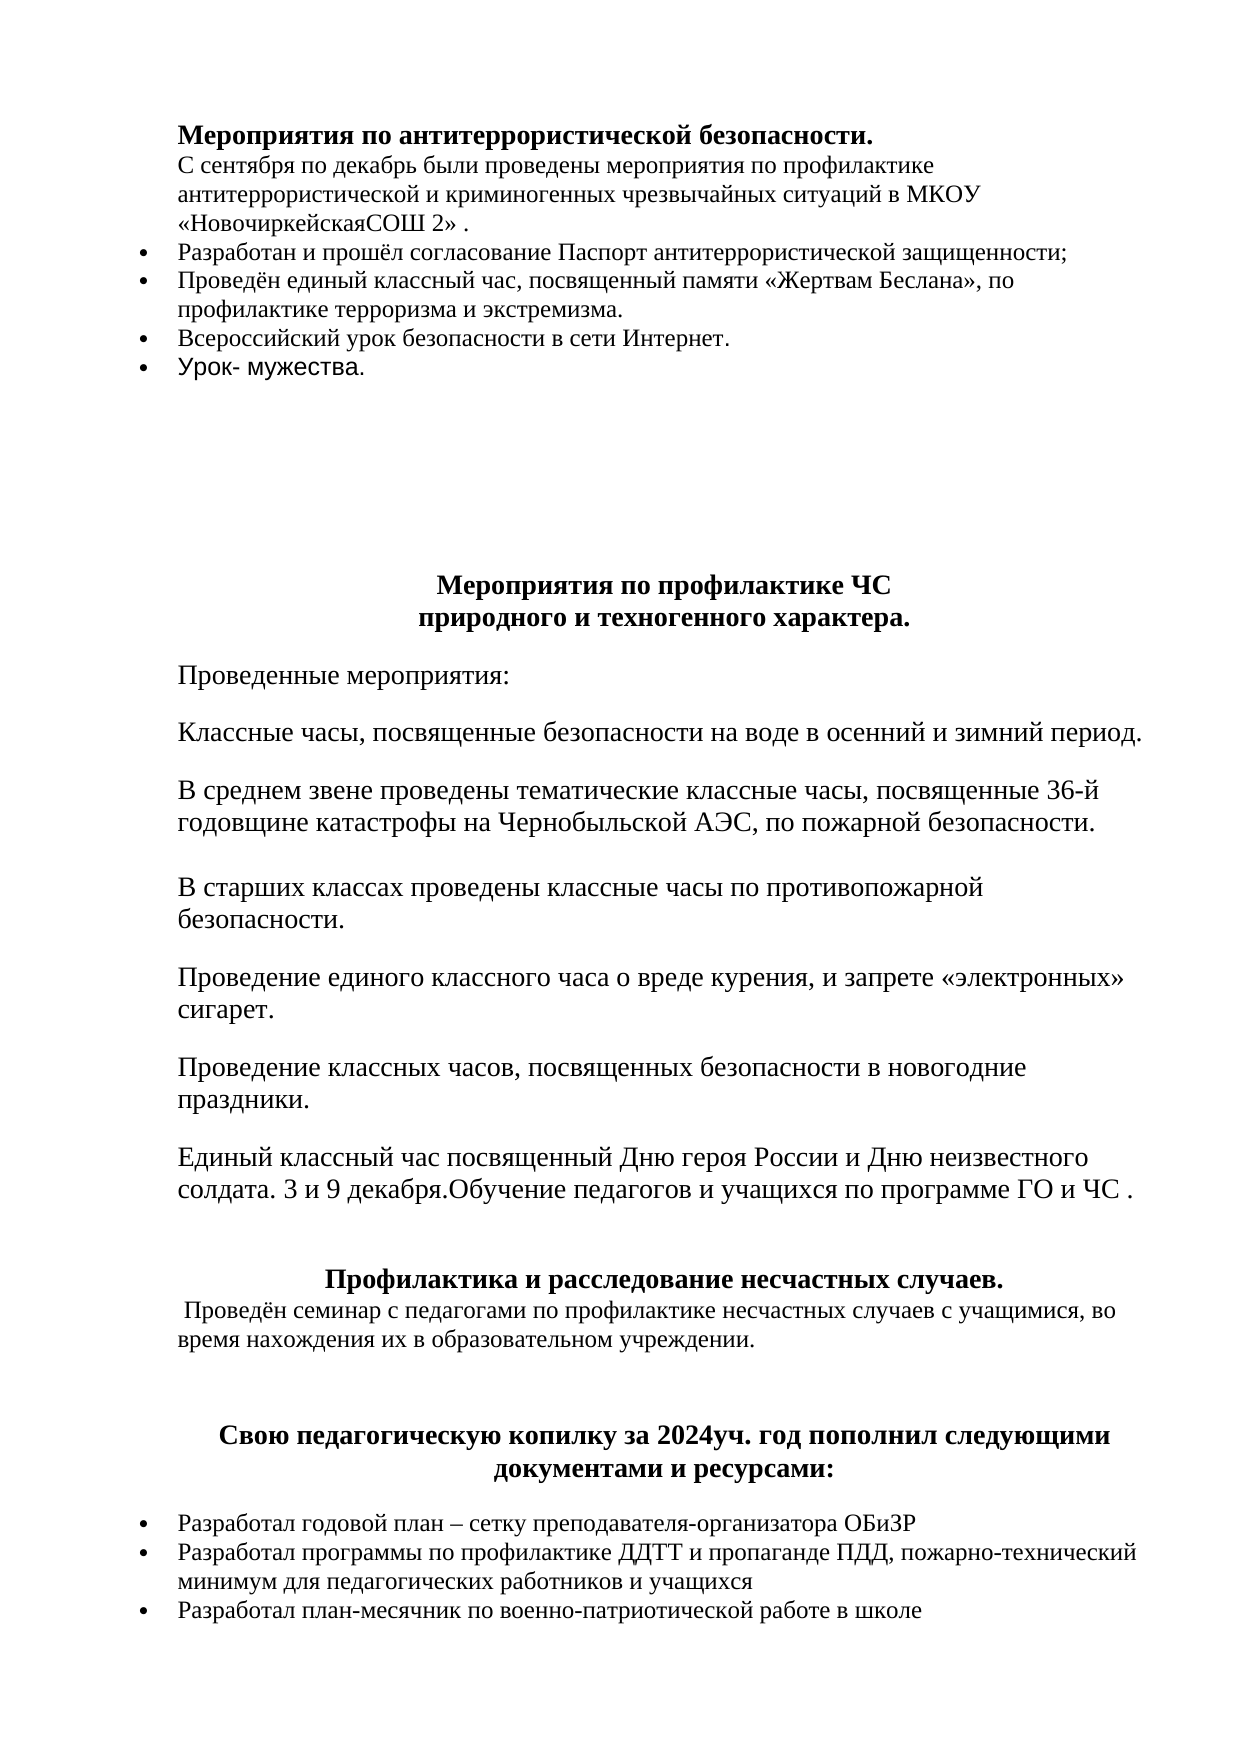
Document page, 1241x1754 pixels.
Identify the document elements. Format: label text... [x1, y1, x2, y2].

text Профилактика и расследование несчастных случаев. [177, 1263, 1152, 1295]
text Проведенные мероприятия: [177, 658, 1152, 690]
text Проведение классных часов, посвященных безопасности в новогодние праздники. [177, 1050, 1152, 1115]
text Проведение единого классного часа о вреде курения, и запрете «электронных» сигарет. [177, 960, 1152, 1025]
text Мероприятия по антитеррористической безопасности. [177, 118, 1152, 151]
list Разработал план-месячник по военно-патриотической работе в школе [140, 1595, 1152, 1623]
text С сентября по декабрь были проведены мероприятия по профилактике антитеррористической и криминогенных чрезвычайных ситуаций в МКОУ «НовочиркейскаяСОШ 2» . [177, 151, 1152, 237]
text Проведён семинар с педагогами по профилактике несчастных случаев с учащимися, во время нахождения их в образовательном учреждении. [177, 1295, 1152, 1352]
list Проведён единый классный час, посвященный памяти «Жертвам Беслана», по профилактике терроризма и экстремизма. [140, 266, 1152, 323]
text Единый классный час посвященный Дню героя России и Дню неизвестного солдата. 3 и 9 декабря.Обучение педагогов и учащихся по программе ГО и ЧС . [177, 1140, 1152, 1205]
list Разработан и прошёл согласование Паспорт антитеррористической защищенности; [140, 237, 1152, 266]
list Урок- мужества. [140, 352, 1152, 381]
text В среднем звене проведены тематические классные часы, посвященные 36-й годовщине катастрофы на Чернобыльской АЭС, по пожарной безопасности. [177, 773, 1152, 838]
list Всероссийский урок безопасности в сети Интернет. [140, 323, 1152, 352]
text В старших классах проведены классные часы по противопожарной безопасности. [177, 870, 1152, 935]
text Классные часы, посвященные безопасности на воде в осенний и зимний период. [177, 715, 1152, 748]
text Мероприятия по профилактике ЧС [177, 568, 1152, 600]
text Свою педагогическую копилку за 2024уч. год пополнил следующими документами и ресурсами: [177, 1417, 1152, 1483]
list Разработал годовой план – сетку преподавателя-организатора ОБиЗР [140, 1508, 1152, 1537]
list Разработал программы по профилактике ДДТТ и пропаганде ПДД, пожарно-технический минимум для педагогических работников и учащихся [140, 1537, 1152, 1595]
text природного и техногенного характера. [177, 600, 1152, 633]
